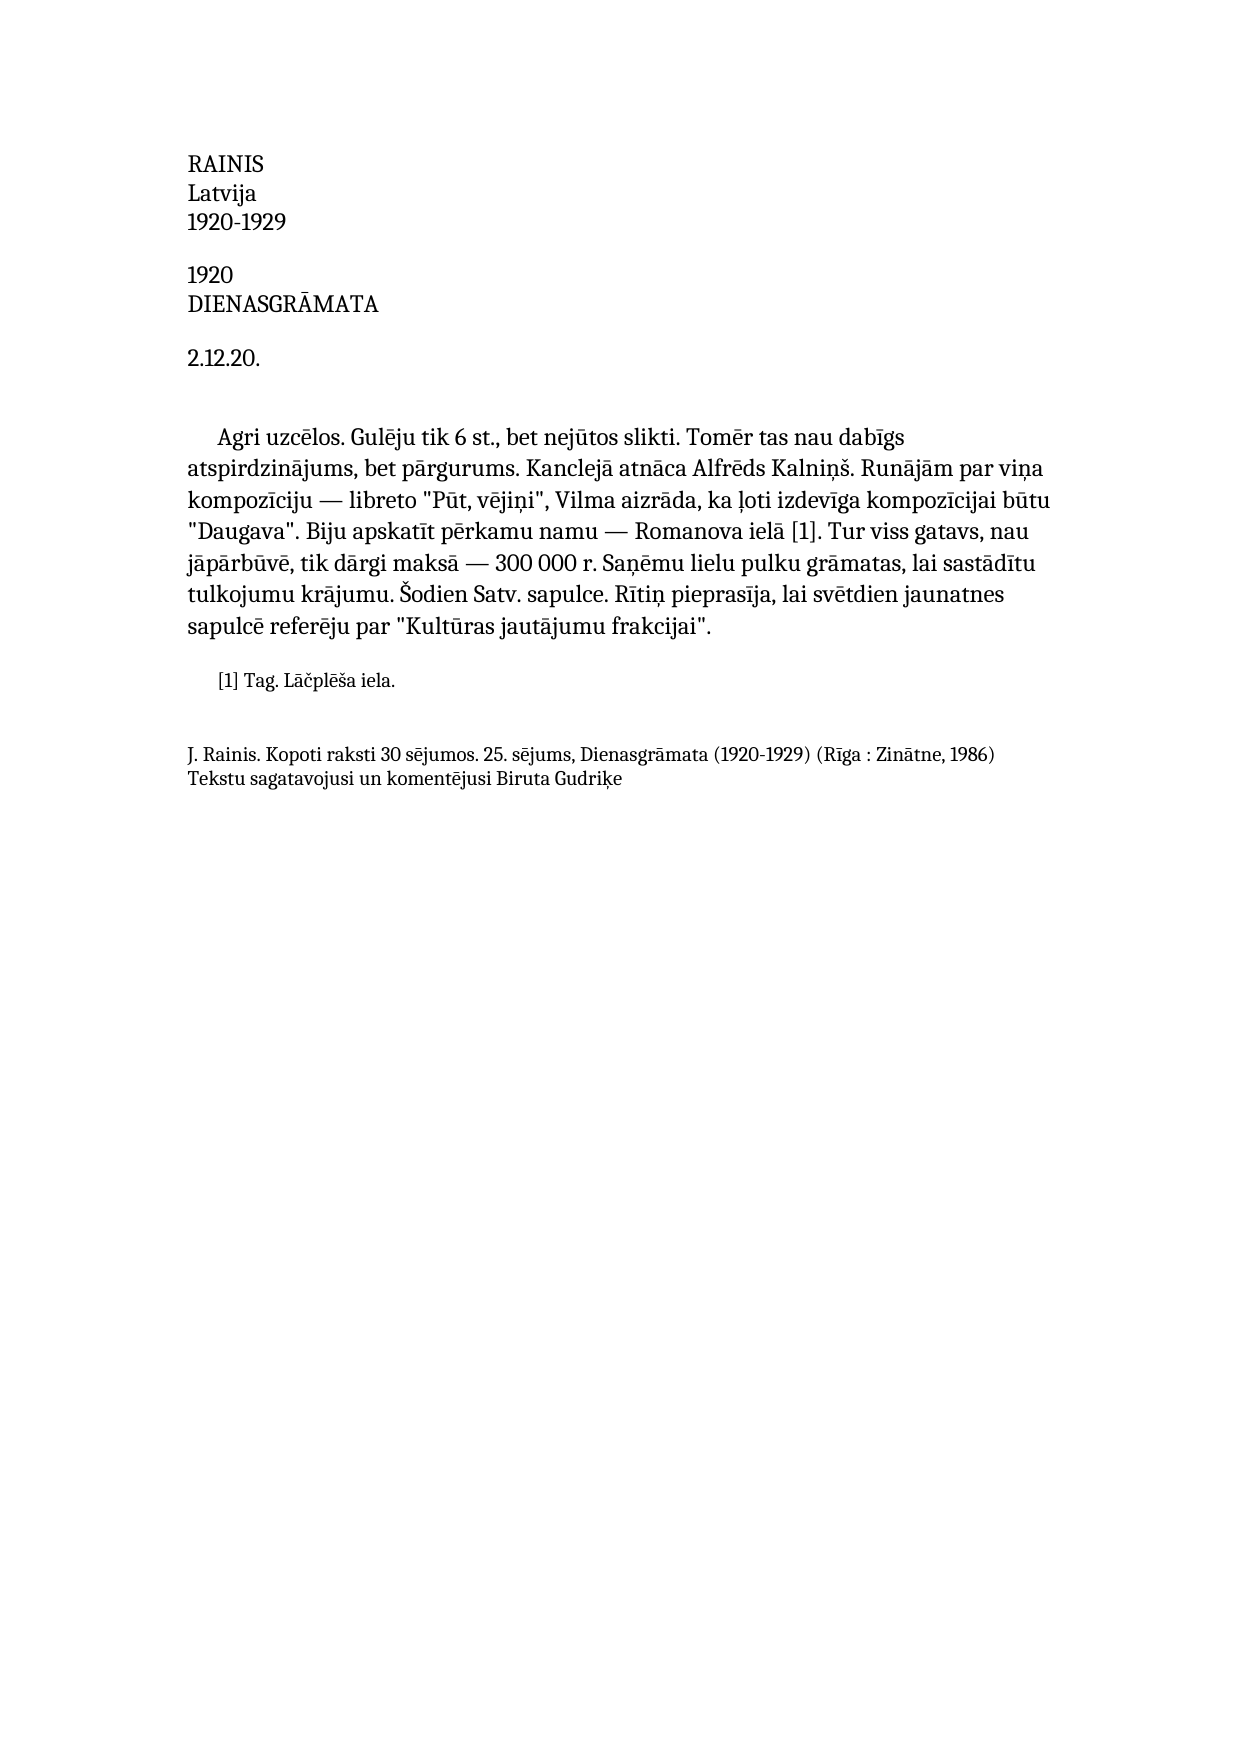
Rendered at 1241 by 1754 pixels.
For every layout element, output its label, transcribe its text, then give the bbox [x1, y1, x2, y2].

text J. Rainis. Kopoti raksti 30 sējumos. 25. sējums, Dienasgrāmata (1920-1929) (Rīga : Zinātne, 1986) [187, 742, 1053, 766]
text DIENASGRĀMATA [187, 290, 1053, 319]
text 1920-1929 [187, 207, 1053, 236]
text Tekstu sagatavojusi un komentējusi Biruta Gudriķe [187, 766, 1053, 790]
text 2.12.20. [187, 344, 1053, 372]
text Latvija [187, 179, 1053, 207]
text 1920 [187, 261, 1053, 290]
text [1] Tag. Lāčplēša iela. [217, 668, 1053, 692]
text RAINIS [187, 150, 1053, 179]
text Agri uzcēlos. Gulēju tik 6 st., bet nejūtos slikti. Tomēr tas nau dabīgs atspirdzinājums, bet pārgurums. Kanclejā atnāca Alfrēds Kalniņš. Runājām par viņa kompozīciju — libreto "Pūt, vējiņi", Vilma aizrāda, ka ļoti izdevīga kompozīcijai būtu "Daugava". Biju apskatīt pērkamu namu — Romanova ielā [1]. Tur viss gatavs, nau jāpārbūvē, tik dārgi maksā — 300 000 r. Saņēmu lielu pulku grāmatas, lai sastādītu tulkojumu krājumu. Šodien Satv. sapulce. Rītiņ pieprasīja, lai svētdien jaunatnes sapulcē referēju par "Kultūras jautājumu frakcijai". [187, 422, 1053, 641]
